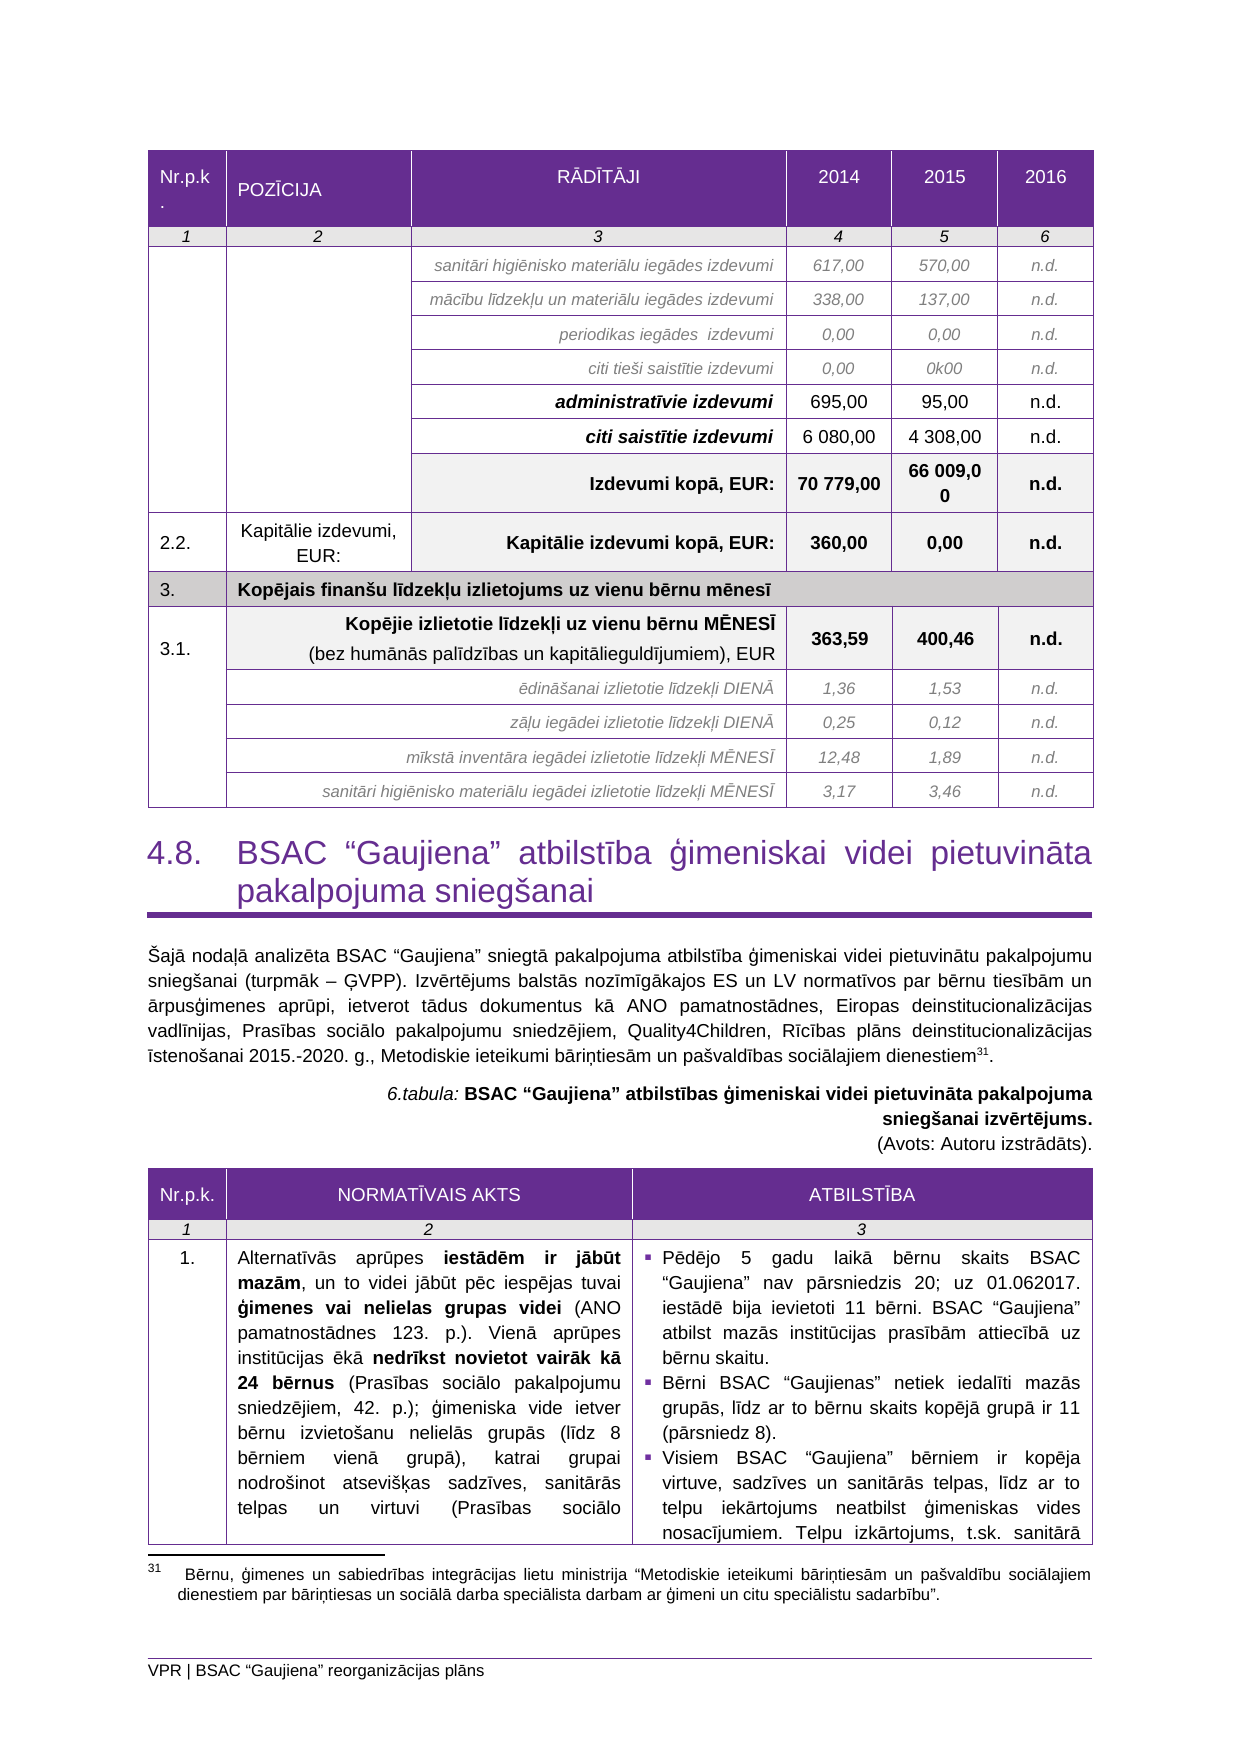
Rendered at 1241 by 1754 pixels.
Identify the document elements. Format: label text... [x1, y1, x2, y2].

table_cell 1,53 [893, 670, 998, 703]
table_cell 12,48 [787, 739, 892, 772]
text Šajā nodaļā analizēta BSAC “Gaujiena” sniegtā pakalpojuma atbilstība ģimeniskai videi pietuvinātu pakalpojumu sniegšanai (turpmāk – ĢVPP). Izvērtējums balstās nozīmīgākajos ES un LV normatīvos par bērnu tiesībām un ārpusģimenes aprūpi, ietverot tādus dokumentus kā ANO pamatnostādnes, Eiropas deinstitucionalizācijas vadlīnijas, Prasības sociālo pakalpojumu sniedzējiem, Quality4Children, Rīcības plāns deinstitucionalizācijas īstenošanai 2015.-2020. g., Metodiskie ieteikumi bāriņtiesām un pašvaldības sociālajiem dienestiem. [148, 943, 1092, 1068]
table_cell 3,46 [893, 773, 998, 807]
table_cell mīkstā inventāra iegādei izlietotie līdzekļi MĒNESĪ [227, 739, 786, 772]
table_cell 570,00 [892, 247, 997, 281]
table_cell periodikas iegādes i izdevumi [412, 316, 786, 349]
table_cell administratīvie izdevumi [412, 385, 786, 418]
table_header ATBILSTĪBA [633, 1169, 1092, 1219]
table_cell 0,25 [787, 705, 892, 738]
table_cell Kapitālie izdevumi kopā, EUR: [412, 513, 786, 571]
table_cell sanitāri higiēnisko materiālu iegādes izdevumi [412, 247, 786, 281]
subtitle BSAC “Gaujiena” atbilstība ģimeniskai videi pietuvināta pakalpojuma sniegšanai [147, 833, 1092, 912]
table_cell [227, 1240, 632, 1544]
table_cell 360,00 [787, 513, 891, 571]
table_cell n.d. [998, 385, 1093, 418]
table_cell n.d. [998, 247, 1093, 281]
table_header Nr.p.k. [149, 151, 226, 226]
table_cell 1 [149, 227, 226, 246]
table_cell 6 080,00 [787, 419, 891, 452]
table_header Nr.p.k. [149, 1169, 226, 1219]
table_cell n.d. [998, 282, 1093, 315]
table_cell 3. [149, 572, 226, 606]
table_cell 0,00 [892, 513, 997, 571]
table_cell n.d. [999, 670, 1093, 703]
table_cell 400,46 [893, 607, 998, 669]
table_cell 0,12 [893, 705, 998, 738]
table_cell 0,00 [892, 316, 997, 349]
table_cell n.d. [998, 454, 1093, 512]
table_cell n.d. [998, 316, 1093, 349]
table_cell 1,89 [893, 739, 998, 772]
table_cell n.d. [998, 350, 1093, 384]
table_cell citi saistītie izdevumi [412, 419, 786, 452]
table_cell 695,00 [787, 385, 891, 418]
table_header 2016 [998, 151, 1093, 226]
table_cell 617,00 [787, 247, 891, 281]
table_cell 5 [892, 227, 997, 246]
table_cell 3.1. [149, 607, 226, 807]
table_cell 2 [227, 227, 411, 246]
table_cell 2 [227, 1220, 632, 1239]
table_cell n.d. [998, 513, 1093, 571]
table_cell 4 [787, 227, 891, 246]
table_cell n.d. [998, 419, 1093, 452]
table_cell Kapitālie izdevumi, EUR: [227, 513, 411, 571]
table_cell citi tieši saistītie izdevumi [412, 350, 786, 384]
table_header 2014 [787, 151, 891, 226]
table_cell 6 [998, 227, 1093, 246]
list 6.tabula: BSAC “Gaujiena” atbilstības ģimeniskai videi pietuvināta pakalpojuma sniegšanai izvērtējums. (Avots: Autoru izstrādāts). [298, 1080, 1092, 1155]
table_header POZĪCIJA [227, 151, 411, 226]
table_cell 1. [149, 1240, 226, 1544]
table_cell 0,00 [787, 316, 891, 349]
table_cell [633, 1240, 1092, 1544]
table_cell n.d. [999, 705, 1093, 738]
table_cell Izdevumi kopā, EUR: [412, 454, 786, 512]
table_cell 66 009,00 [892, 454, 997, 512]
table_header 2015 [892, 151, 997, 226]
table_cell 0k00 [892, 350, 997, 384]
table_cell 2.2. [149, 513, 226, 571]
table_cell 1 [149, 1220, 226, 1239]
table_cell 3 [412, 227, 786, 246]
table_cell 4 308,00 [892, 419, 997, 452]
table_cell 363,59 [787, 607, 892, 669]
table_cell ēdināšanai izlietotie līdzekļi DIENĀ [227, 670, 786, 703]
table_cell 137,00 [892, 282, 997, 315]
table_cell 0,00 [787, 350, 891, 384]
table_cell 95,00 [892, 385, 997, 418]
table_cell sanitāri higiēnisko materiālu iegādei izlietotie līdzekļi MĒNESĪ [227, 773, 786, 807]
table_cell n.d. [999, 739, 1093, 772]
table_cell mācību līdzekļu un materiālu iegādes izdevumi [412, 282, 786, 315]
table_cell Kopējais finanšu līdzekļu izlietojums uz vienu bērnu mēnesī [227, 572, 1093, 606]
table_cell n.d. [999, 773, 1093, 807]
table_cell 3 [633, 1220, 1092, 1239]
table_header RĀDĪTĀJI [412, 151, 786, 226]
table_cell 3,17 [787, 773, 892, 807]
table_header NORMATĪVAIS AKTS [227, 1169, 632, 1219]
table_cell 338,00 [787, 282, 891, 315]
table_cell n.d. [999, 607, 1093, 669]
table_cell 1,36 [787, 670, 892, 703]
table_cell zāļu iegādei izlietotie līdzekļi DIENĀ [227, 705, 786, 738]
table_cell Kopējie izlietotie līdzekļi uz vienu bērnu MĒNESĪ (bez humānās palīdzības un kapitālieguldījumiem), EUR [227, 607, 786, 669]
table_cell 70 779,00 [787, 454, 891, 512]
